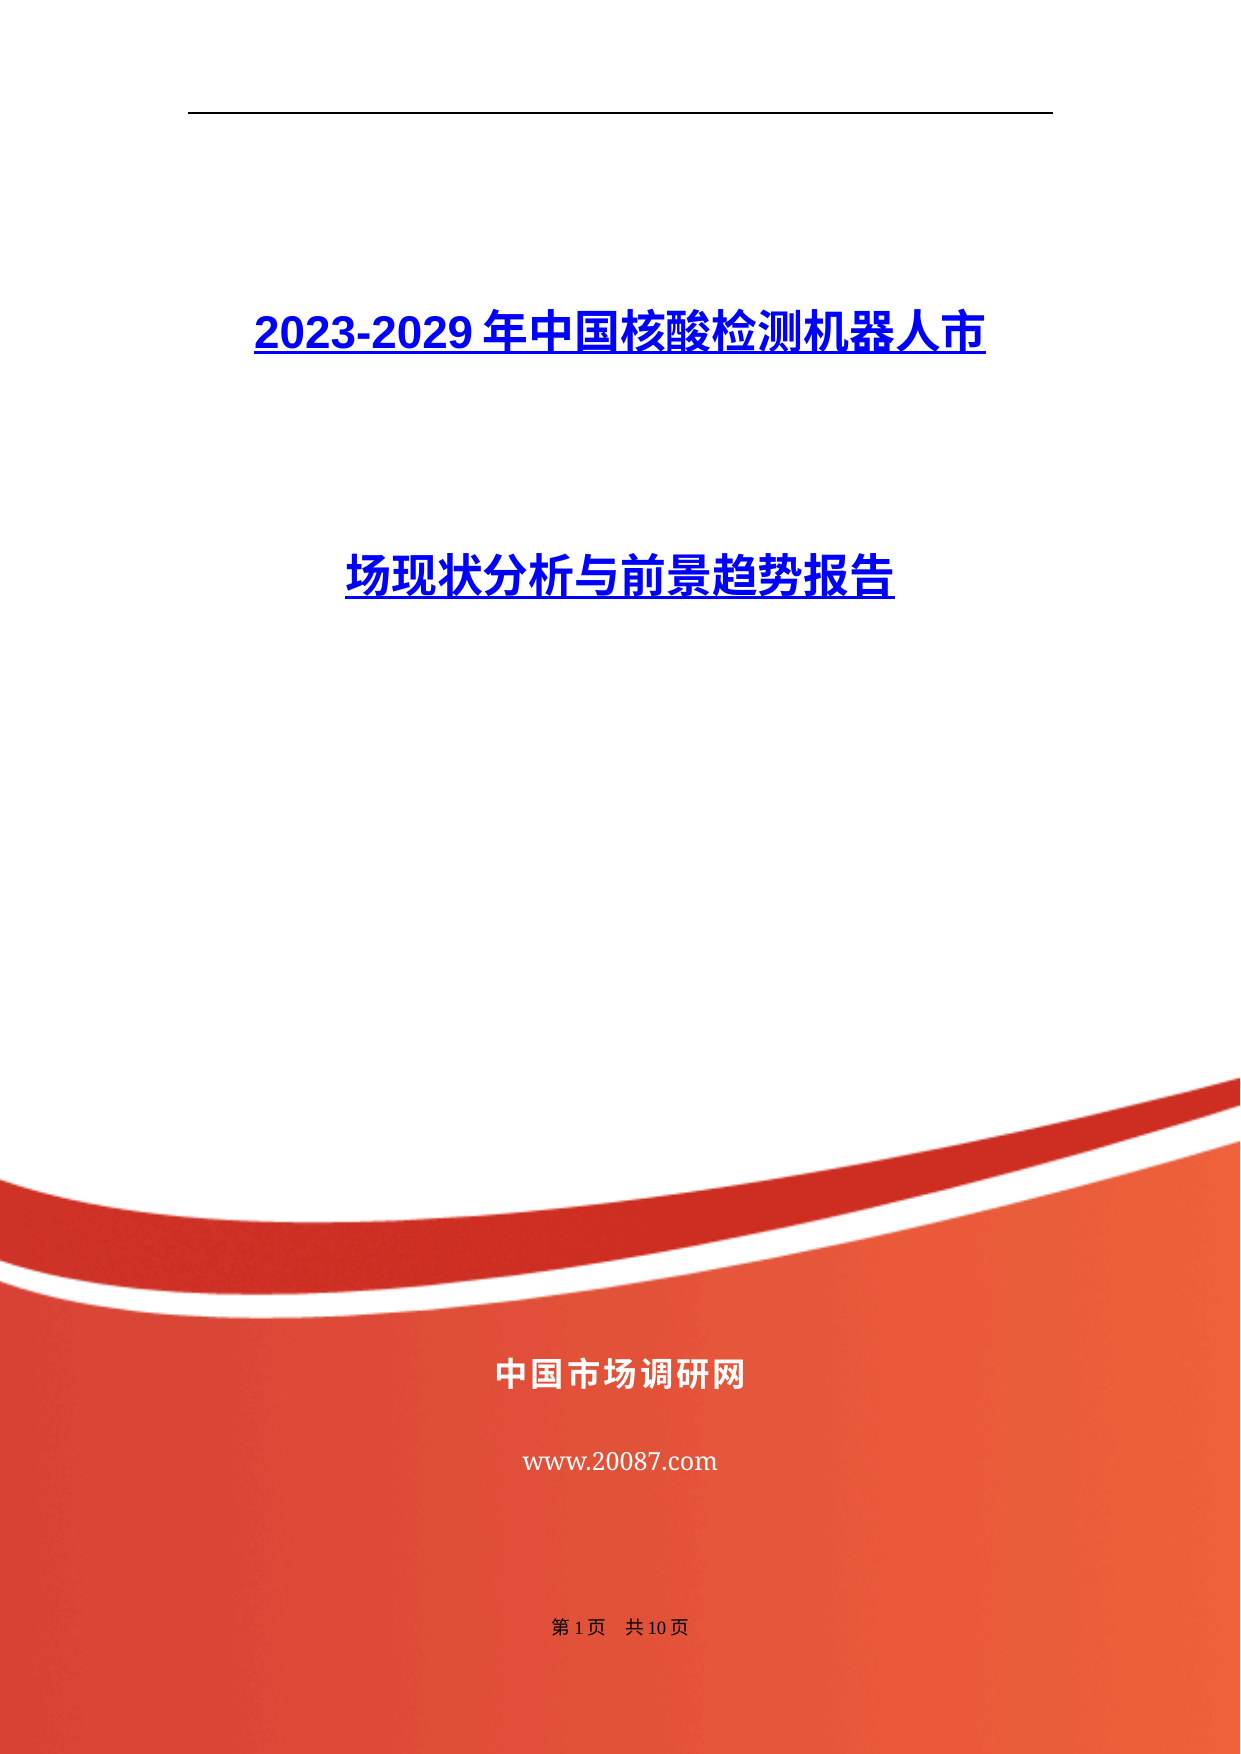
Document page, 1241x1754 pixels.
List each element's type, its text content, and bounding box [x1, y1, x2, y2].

text www.20087.com [187, 1428, 1053, 1493]
picture [0, 1006, 1241, 1754]
subtitle 中国市场调研网 [187, 1339, 1053, 1404]
table_header 2023-2029年中国核酸检测机器人市场现状分析与前景趋势报告 [188, 207, 1053, 773]
